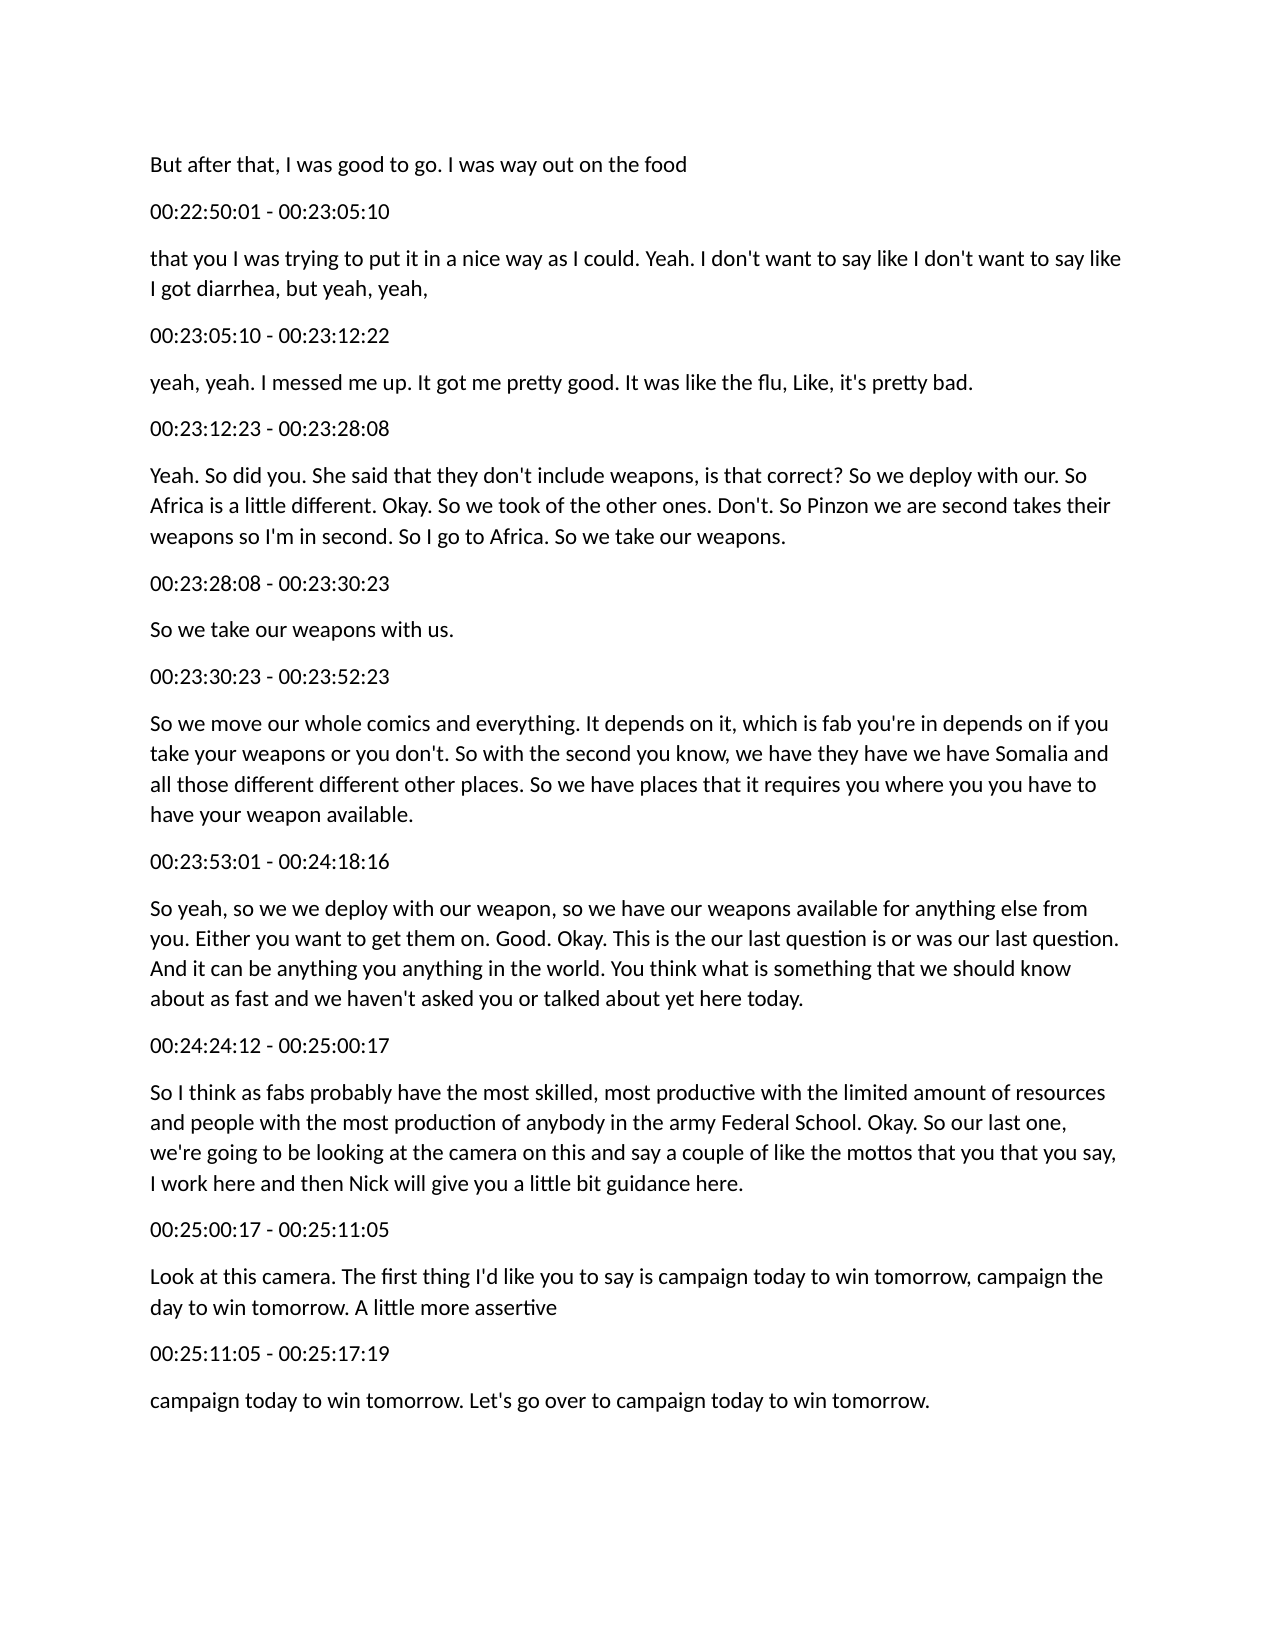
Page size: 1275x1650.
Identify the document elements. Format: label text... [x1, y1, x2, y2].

text that you I was trying to put it in a nice way as I could. Yeah. I don't want to say like I don't want to say like I got diarrhea, but yeah, yeah, [150, 244, 1125, 302]
text 00:23:30:23 - 00:23:52:23 [150, 662, 1125, 691]
text So we move our whole comics and everything. It depends on it, which is fab you're in depends on if you take your weapons or you don't. So with the second you know, we have they have we have Somalia and all those different different other places. So we have places that it requires you where you you have to have your weapon available. [150, 709, 1125, 828]
text But after that, I was good to go. I was way out on the food [150, 150, 1125, 178]
text 00:24:24:12 - 00:25:00:17 [150, 1031, 1125, 1059]
text campaign today to win tomorrow. Let's go over to campaign today to win tomorrow. [150, 1386, 1125, 1414]
text 00:22:50:01 - 00:23:05:10 [150, 197, 1125, 225]
text 00:25:11:05 - 00:25:17:19 [150, 1339, 1125, 1368]
text Look at this camera. The first thing I'd like you to say is campaign today to win tomorrow, campaign the day to win tomorrow. A little more assertive [150, 1262, 1125, 1321]
text 00:23:12:23 - 00:23:28:08 [150, 414, 1125, 443]
text Yeah. So did you. She said that they don't include weapons, is that correct? So we deploy with our. So Africa is a little different. Okay. So we took of the other ones. Don't. So Pinzon we are second takes their weapons so I'm in second. So I go to Africa. So we take our weapons. [150, 461, 1125, 550]
text 00:25:00:17 - 00:25:11:05 [150, 1216, 1125, 1244]
text 00:23:28:08 - 00:23:30:23 [150, 569, 1125, 597]
text 00:23:53:01 - 00:24:18:16 [150, 847, 1125, 875]
text 00:23:05:10 - 00:23:12:22 [150, 321, 1125, 349]
text So yeah, so we we deploy with our weapon, so we have our weapons available for anything else from you. Either you want to get them on. Good. Okay. This is the our last question is or was our last question. And it can be anything you anything in the world. You think what is something that we should know about as fast and we haven't asked you or talked about yet here today. [150, 894, 1125, 1012]
text So I think as fabs probably have the most skilled, most productive with the limited amount of resources and people with the most production of anybody in the army Federal School. Okay. So our last one, we're going to be looking at the camera on this and say a couple of like the mottos that you that you say, I work here and then Nick will give you a little bit guidance here. [150, 1078, 1125, 1197]
text yeah, yeah. I messed me up. It got me pretty good. It was like the flu, Like, it's pretty bad. [150, 368, 1125, 396]
text So we take our weapons with us. [150, 616, 1125, 644]
